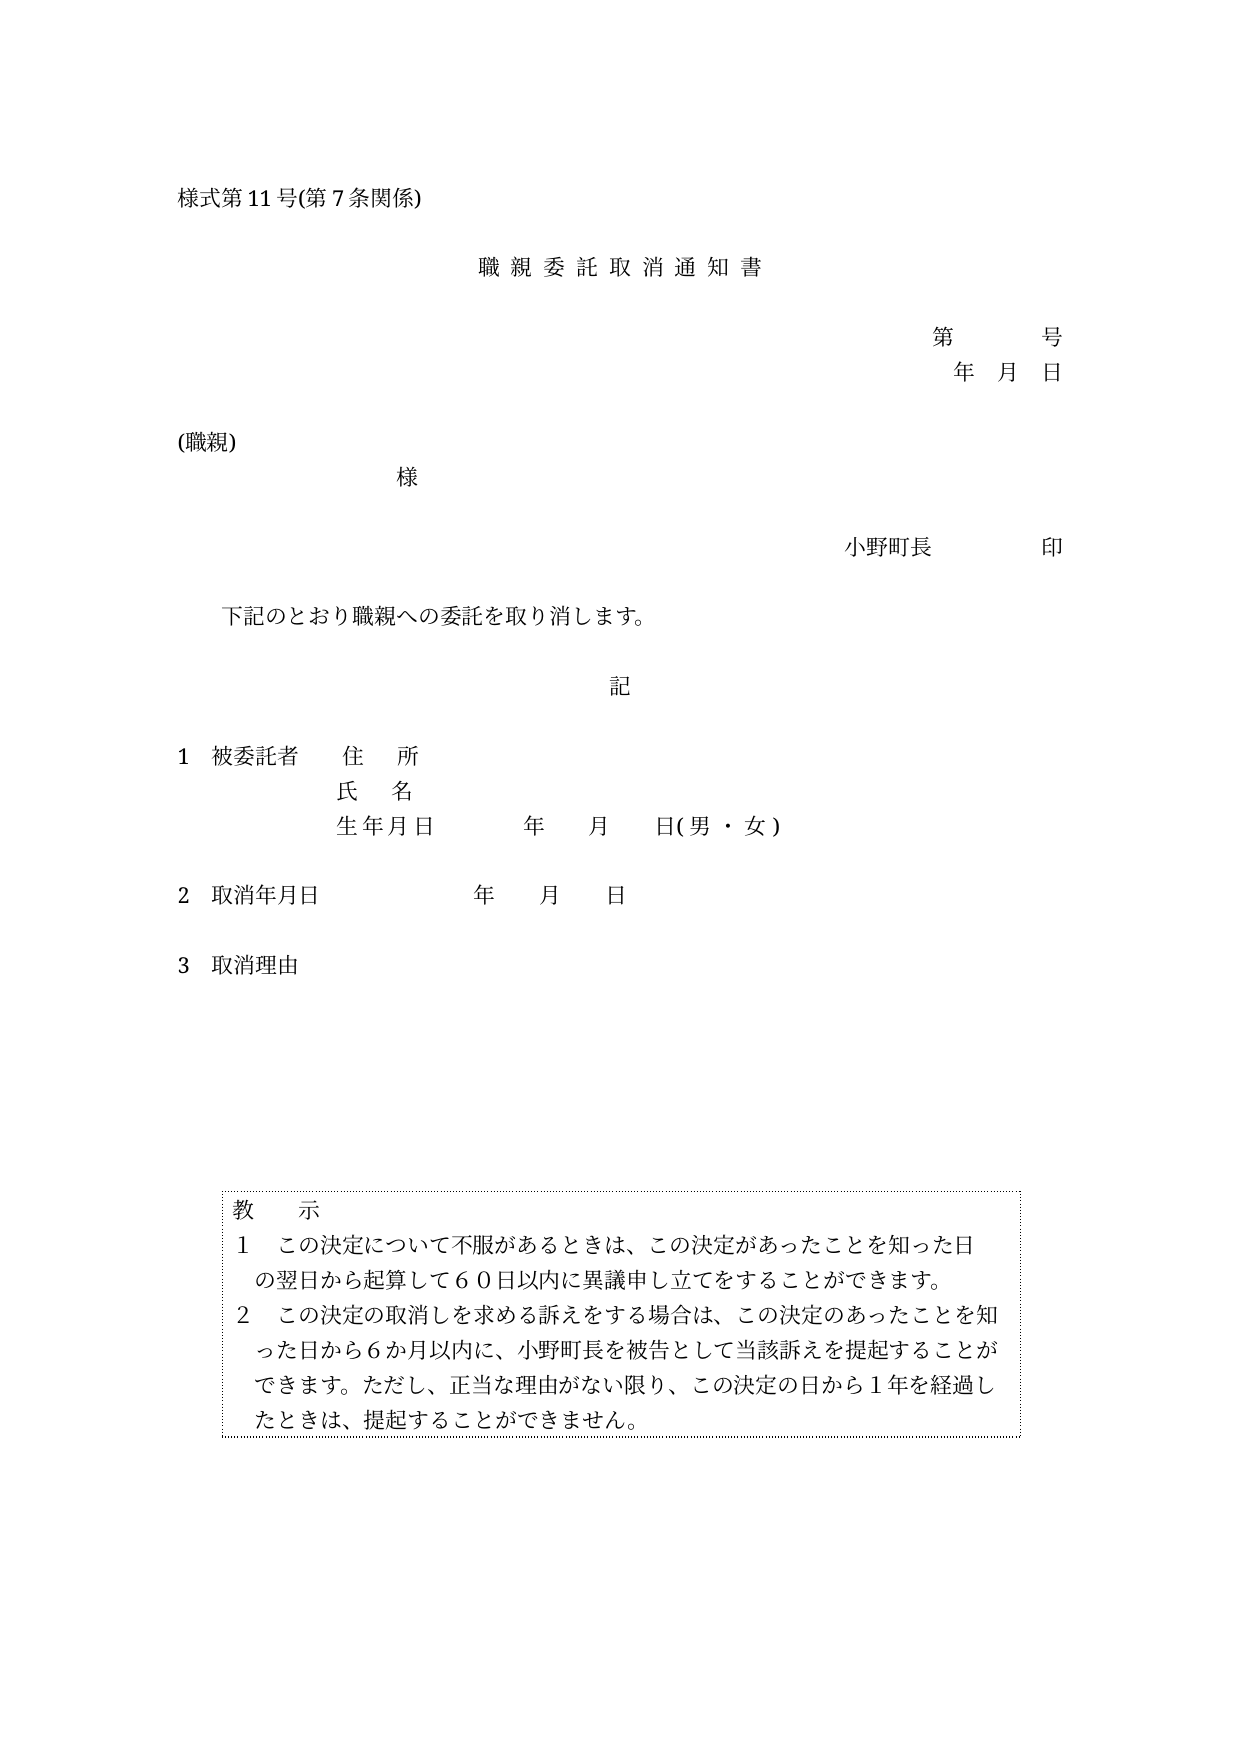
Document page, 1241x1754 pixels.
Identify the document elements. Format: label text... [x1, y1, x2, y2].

text 生年月日 年 月 日(男・女) [177, 807, 1063, 842]
text 様 [177, 458, 1063, 493]
text 小野町長 印 [177, 528, 1063, 563]
text 第 号 [177, 319, 1063, 353]
text 職親委託取消通知書 [177, 249, 1063, 284]
text 年 月 日 [177, 353, 1063, 388]
text (職親) [177, 423, 1063, 458]
table_header 教 示 １ この決定について不服があるときは、この決定があったことを知った日 の翌日から起算して６０日以内に異議申し立てをすることができます。 ２ この決定の取消しを求める訴えをする場合は、この決定のあったことを知 った日から６か月以内に、小野町長を被告として当該訴えを提起することが できます。ただし、正当な理由がない限り、この決定の日から１年を経過し たときは、提起することができません。 [222, 1191, 1021, 1436]
text 下記のとおり職親への委託を取り消します。 [177, 598, 1063, 633]
text 氏名 [177, 772, 1063, 807]
text 2 取消年月日 年 月 日 [177, 877, 1063, 912]
text 1 被委託者 住所 [177, 737, 1063, 772]
text 記 [177, 668, 1063, 702]
text 3 取消理由 [177, 947, 1063, 982]
text 様式第11号(第7条関係) [177, 179, 1063, 214]
